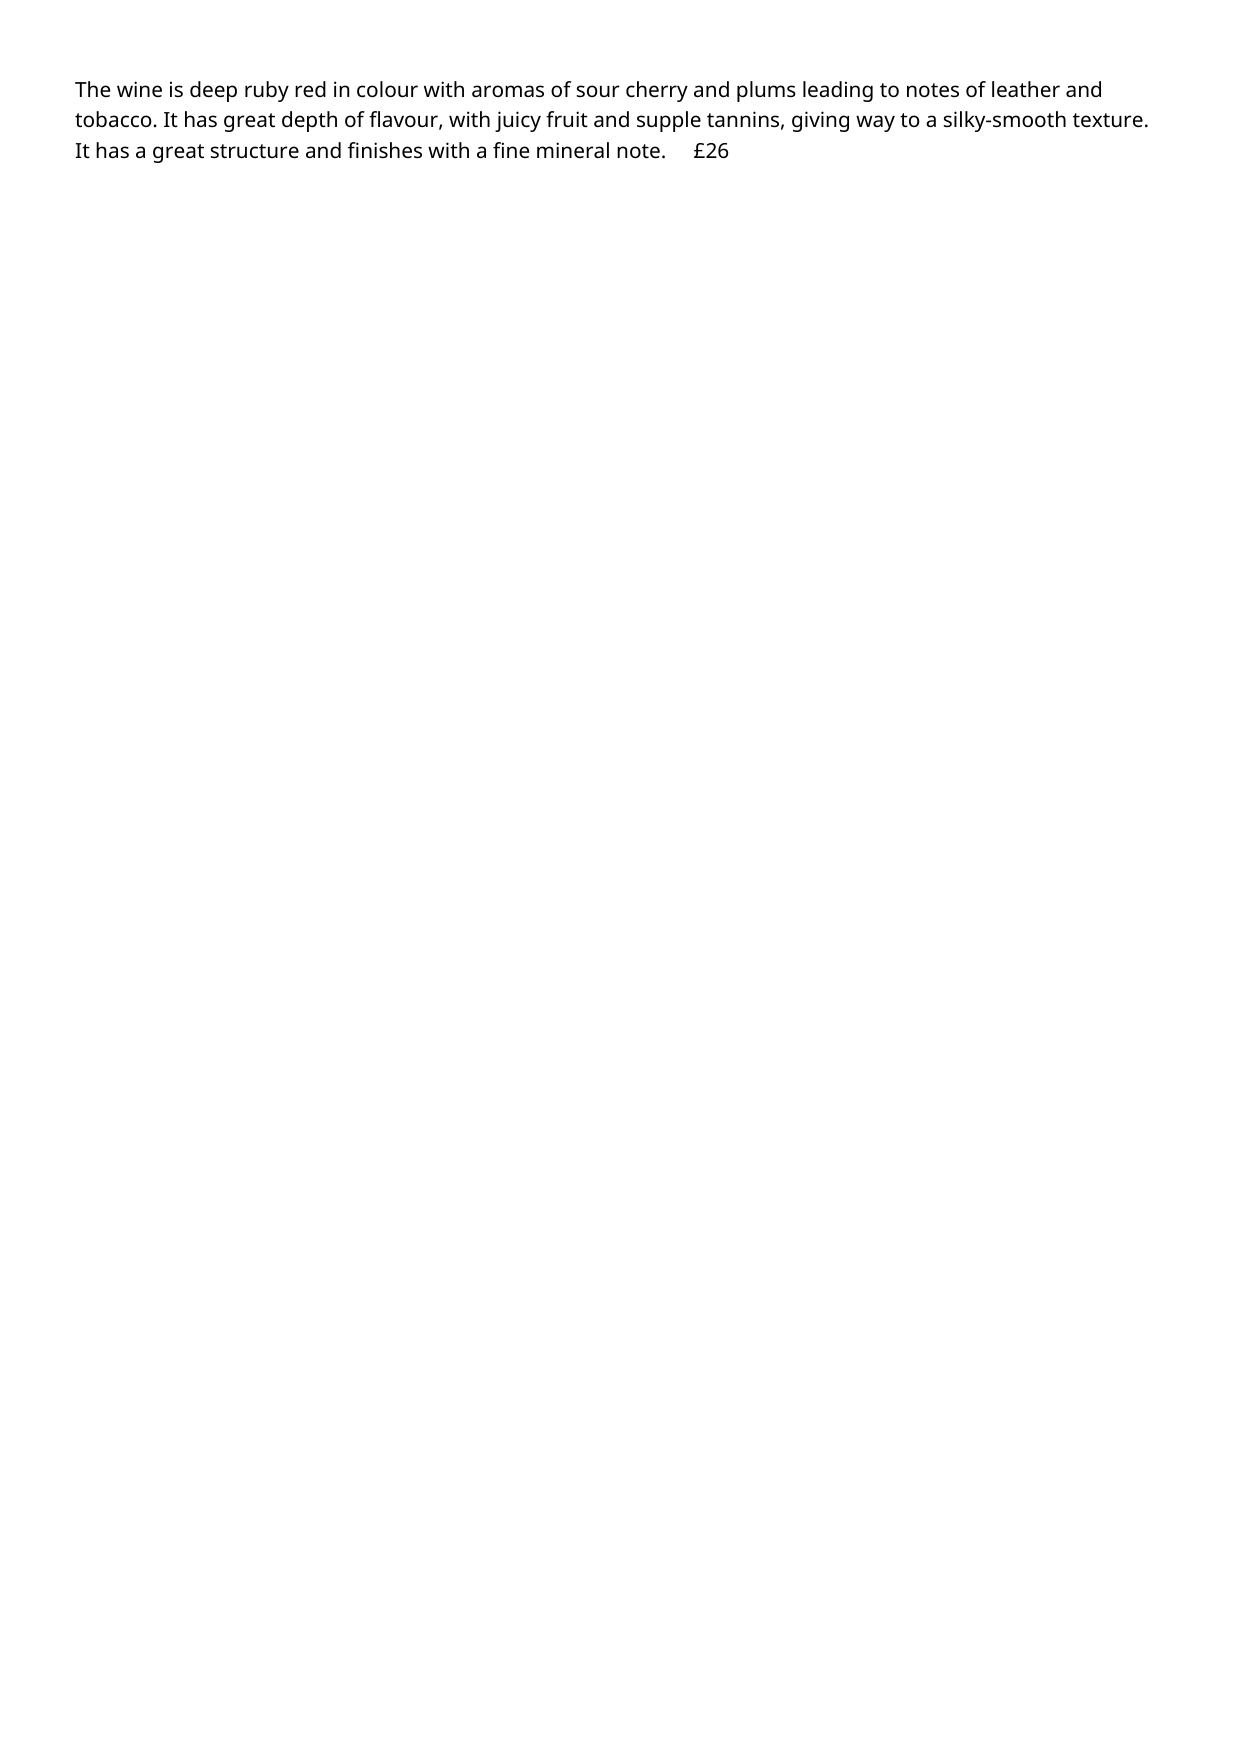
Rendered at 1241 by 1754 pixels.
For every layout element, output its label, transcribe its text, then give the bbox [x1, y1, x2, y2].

text The wine is deep ruby red in colour with aromas of sour cherry and plums leading to notes of leather and tobacco. It has great depth of flavour, with juicy fruit and supple tannins, giving way to a silky-smooth texture. It has a great structure and finishes with a fine mineral note. £26 [75, 75, 1165, 165]
